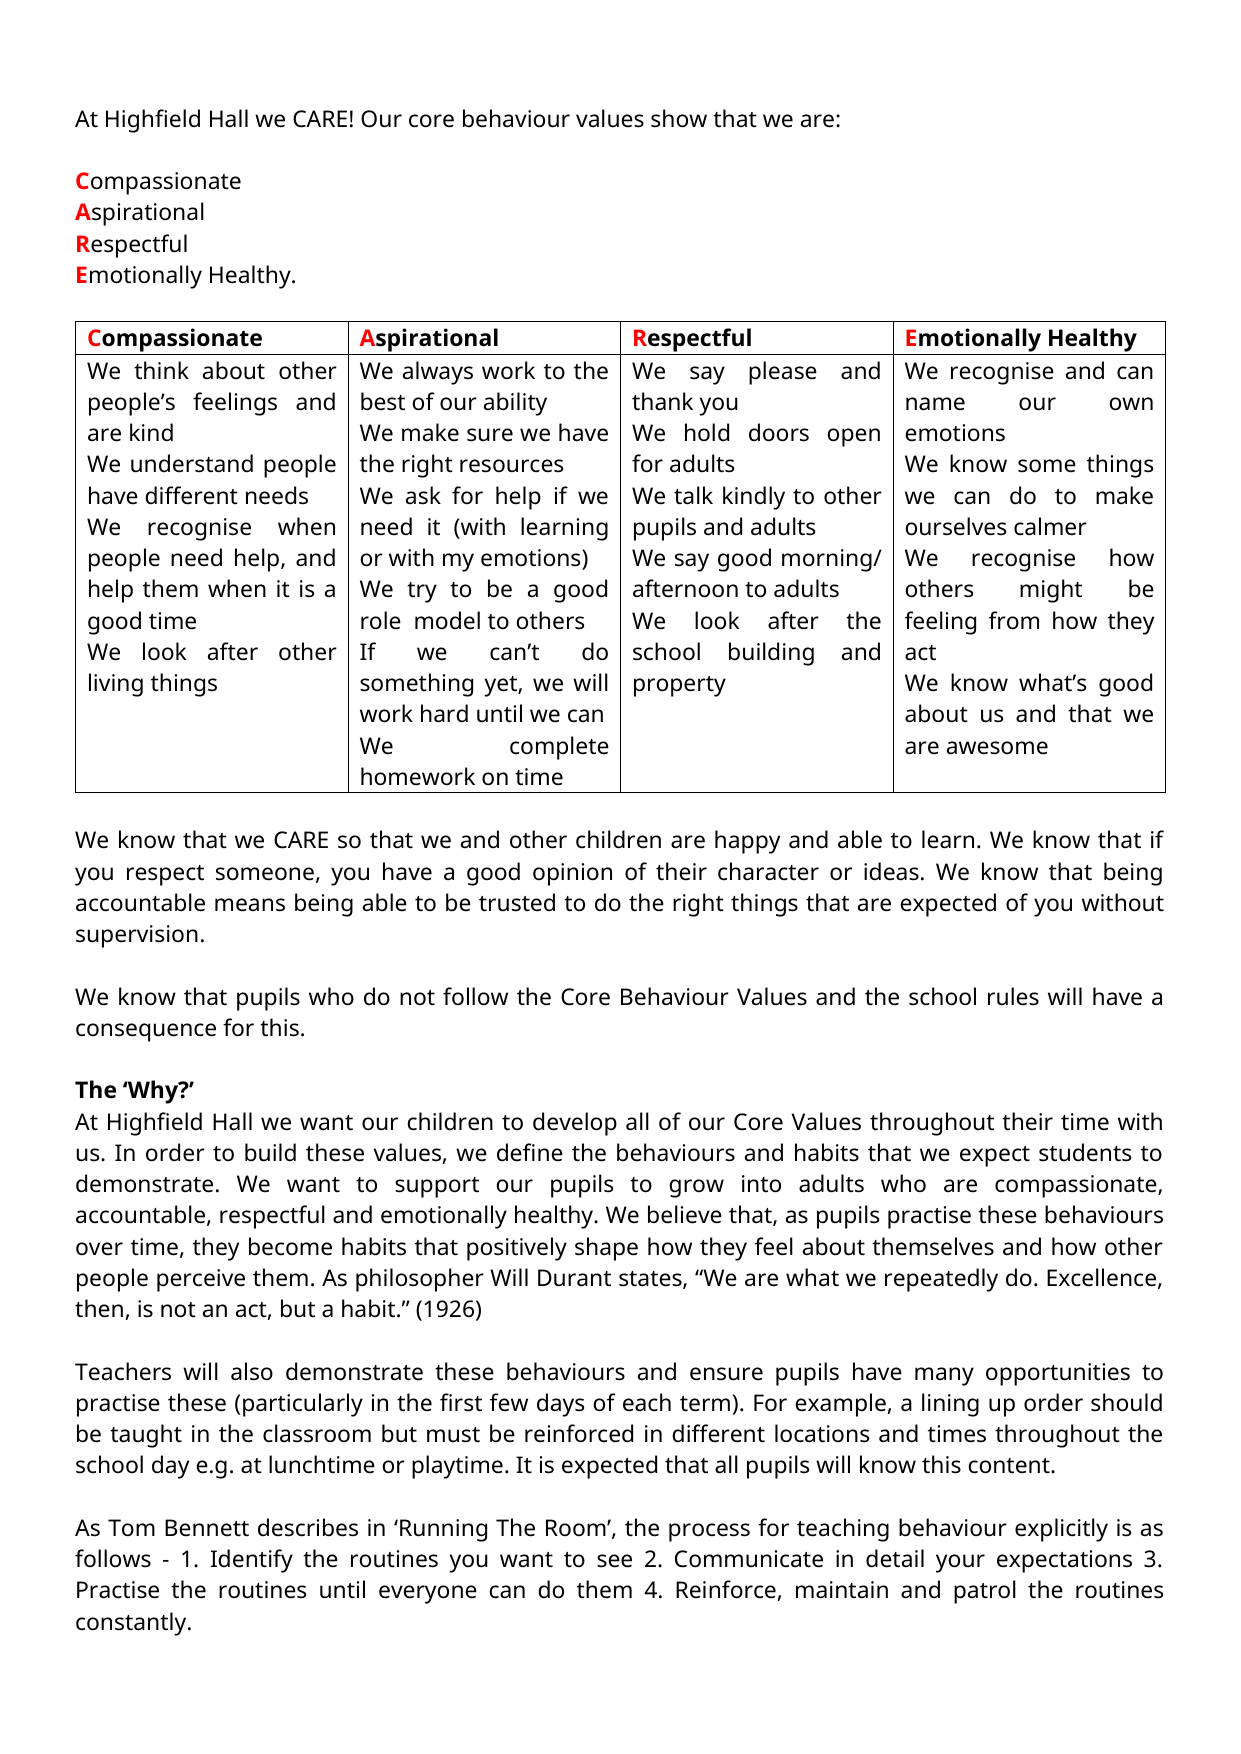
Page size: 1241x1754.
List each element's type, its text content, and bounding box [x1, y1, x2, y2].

text Emotionally Healthy. [75, 259, 1165, 290]
table_header Respectful [621, 322, 893, 353]
text Teachers will also demonstrate these behaviours and ensure pupils have many opportunities to practise these (particularly in the first few days of each term). For example, a lining up order should be taught in the classroom but must be reinforced in different locations and times throughout the school day e.g. at lunchtime or playtime. It is expected that all pupils will know this content. [75, 1356, 1165, 1481]
text Compassionate [75, 165, 1165, 196]
table_cell We always work to the best of our ability We make sure we have the right resources We ask for help if we need it (with learning or with my emotions) We try to be a good role model to others If we can’t do something yet, we will work hard until we can We complete homework on time [349, 355, 620, 792]
table_cell We say please and thank you We hold doors open for adults We talk kindly to other pupils and adults We say good morning/ afternoon to adults We look after the school building and property [621, 355, 893, 792]
table_cell We think about other people’s feelings and are kind We understand people have different needs We recognise when people need help, and help them when it is a good time We look after other living things [76, 355, 348, 792]
table_header Emotionally Healthy [894, 322, 1165, 353]
table_cell We recognise and can name our own emotions We know some things we can do to make ourselves calmer We recognise how others might be feeling from how they act We know what’s good about us and that we are awesome [894, 355, 1165, 792]
table_header Compassionate [76, 322, 348, 353]
text As Tom Bennett describes in ‘Running The Room’, the process for teaching behaviour explicitly is as follows - 1. Identify the routines you want to see 2. Communicate in detail your expectations 3. Practise the routines until everyone can do them 4. Reinforce, maintain and patrol the routines constantly. [75, 1512, 1165, 1637]
text We know that pupils who do not follow the Core Behaviour Values and the school rules will have a consequence for this. [75, 981, 1165, 1043]
text We know that we CARE so that we and other children are happy and able to learn. We know that if you respect someone, you have a good opinion of their character or ideas. We know that being accountable means being able to be trusted to do the right things that are expected of you without supervision. [75, 824, 1165, 949]
text At Highfield Hall we CARE! Our core behaviour values show that we are: [75, 102, 1165, 134]
text The ‘Why?’ [75, 1074, 1165, 1106]
text Aspirational [75, 196, 1165, 227]
text Respectful [75, 227, 1165, 259]
text At Highfield Hall we want our children to develop all of our Core Values throughout their time with us. In order to build these values, we define the behaviours and habits that we expect students to demonstrate. We want to support our pupils to grow into adults who are compassionate, accountable, respectful and emotionally healthy. We believe that, as pupils practise these behaviours over time, they become habits that positively shape how they feel about themselves and how other people perceive them. As philosopher Will Durant states, “We are what we repeatedly do. Excellence, then, is not an act, but a habit.” (1926) [75, 1106, 1165, 1324]
table_header Aspirational [349, 322, 620, 353]
